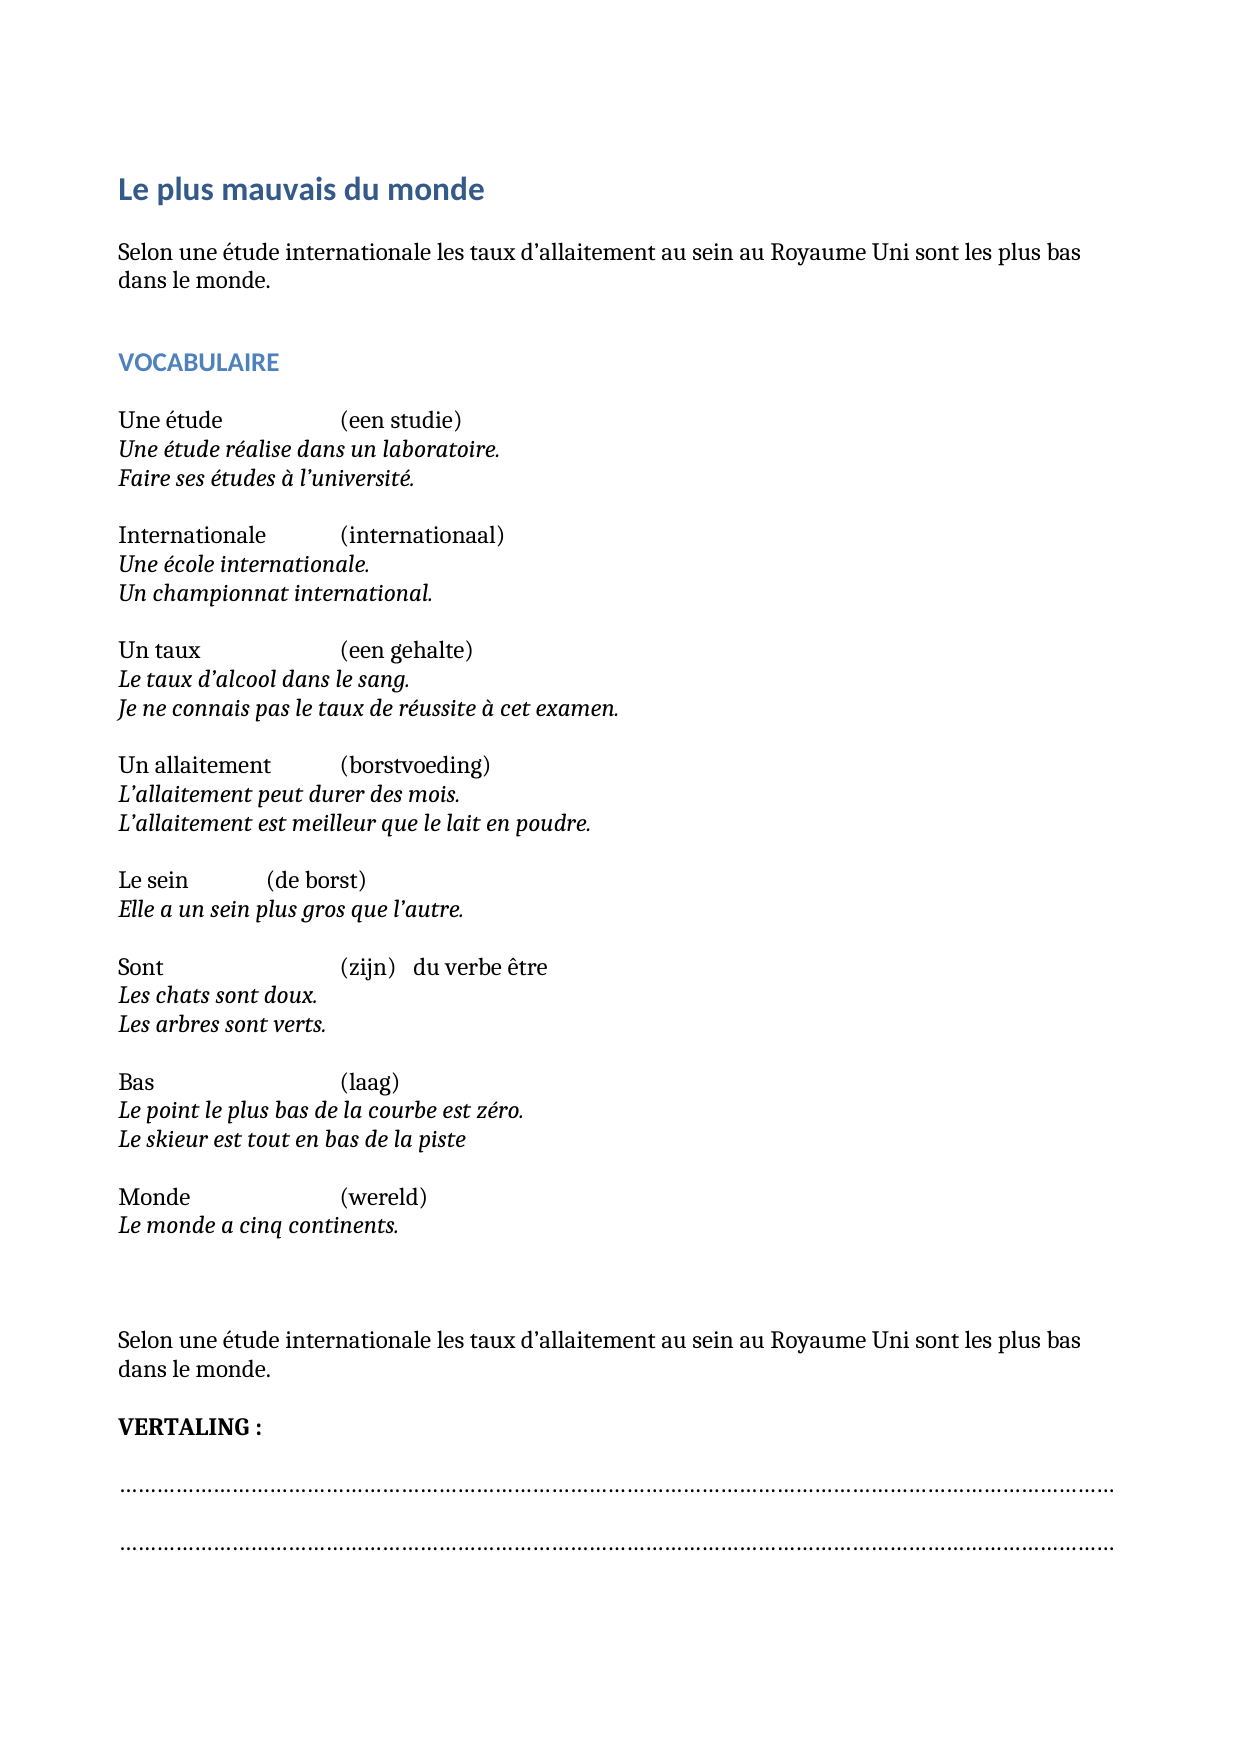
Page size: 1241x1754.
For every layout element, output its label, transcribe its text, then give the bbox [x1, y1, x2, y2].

text Une école internationale. [118, 550, 1122, 579]
text Le monde a cinq continents. [118, 1211, 1122, 1240]
text Selon une étude internationale les taux d’allaitement au sein au Royaume Uni sont les plus bas dans le monde. [118, 1326, 1122, 1384]
text Monde (wereld) [118, 1183, 1122, 1211]
text Les arbres sont verts. [118, 1010, 1122, 1039]
text Le sein (de borst) [118, 866, 1122, 895]
subtitle VOCABULAIRE [118, 345, 1122, 378]
subtitle Le plus mauvais du monde [118, 168, 1122, 209]
text L’allaitement peut durer des mois. [118, 780, 1122, 809]
text Une étude réalise dans un laboratoire. [118, 435, 1122, 464]
text Internationale (internationaal) [118, 521, 1122, 550]
text Le point le plus bas de la courbe est zéro. [118, 1096, 1122, 1125]
text Le taux d’alcool dans le sang. [118, 665, 1122, 694]
text Faire ses études à l’université. [118, 464, 1122, 493]
text Bas (laag) [118, 1068, 1122, 1096]
text Une étude (een studie) [118, 406, 1122, 435]
text L’allaitement est meilleur que le lait en poudre. [118, 809, 1122, 838]
text Un allaitement (borstvoeding) [118, 751, 1122, 780]
text VERTALING : ………………………………………………………………………………………………………………………………………………………………………………………………………………………………………………………………………………………… [118, 1413, 1122, 1556]
text Les chats sont doux. [118, 981, 1122, 1010]
text Le skieur est tout en bas de la piste [118, 1125, 1122, 1154]
text Je ne connais pas le taux de réussite à cet examen. [118, 694, 1122, 723]
text Un taux (een gehalte) [118, 636, 1122, 665]
text Selon une étude internationale les taux d’allaitement au sein au Royaume Uni sont les plus bas dans le monde. [118, 238, 1122, 295]
text Sont (zijn) du verbe être [118, 953, 1122, 981]
text Elle a un sein plus gros que l’autre. [118, 895, 1122, 924]
text Un championnat international. [118, 579, 1122, 608]
